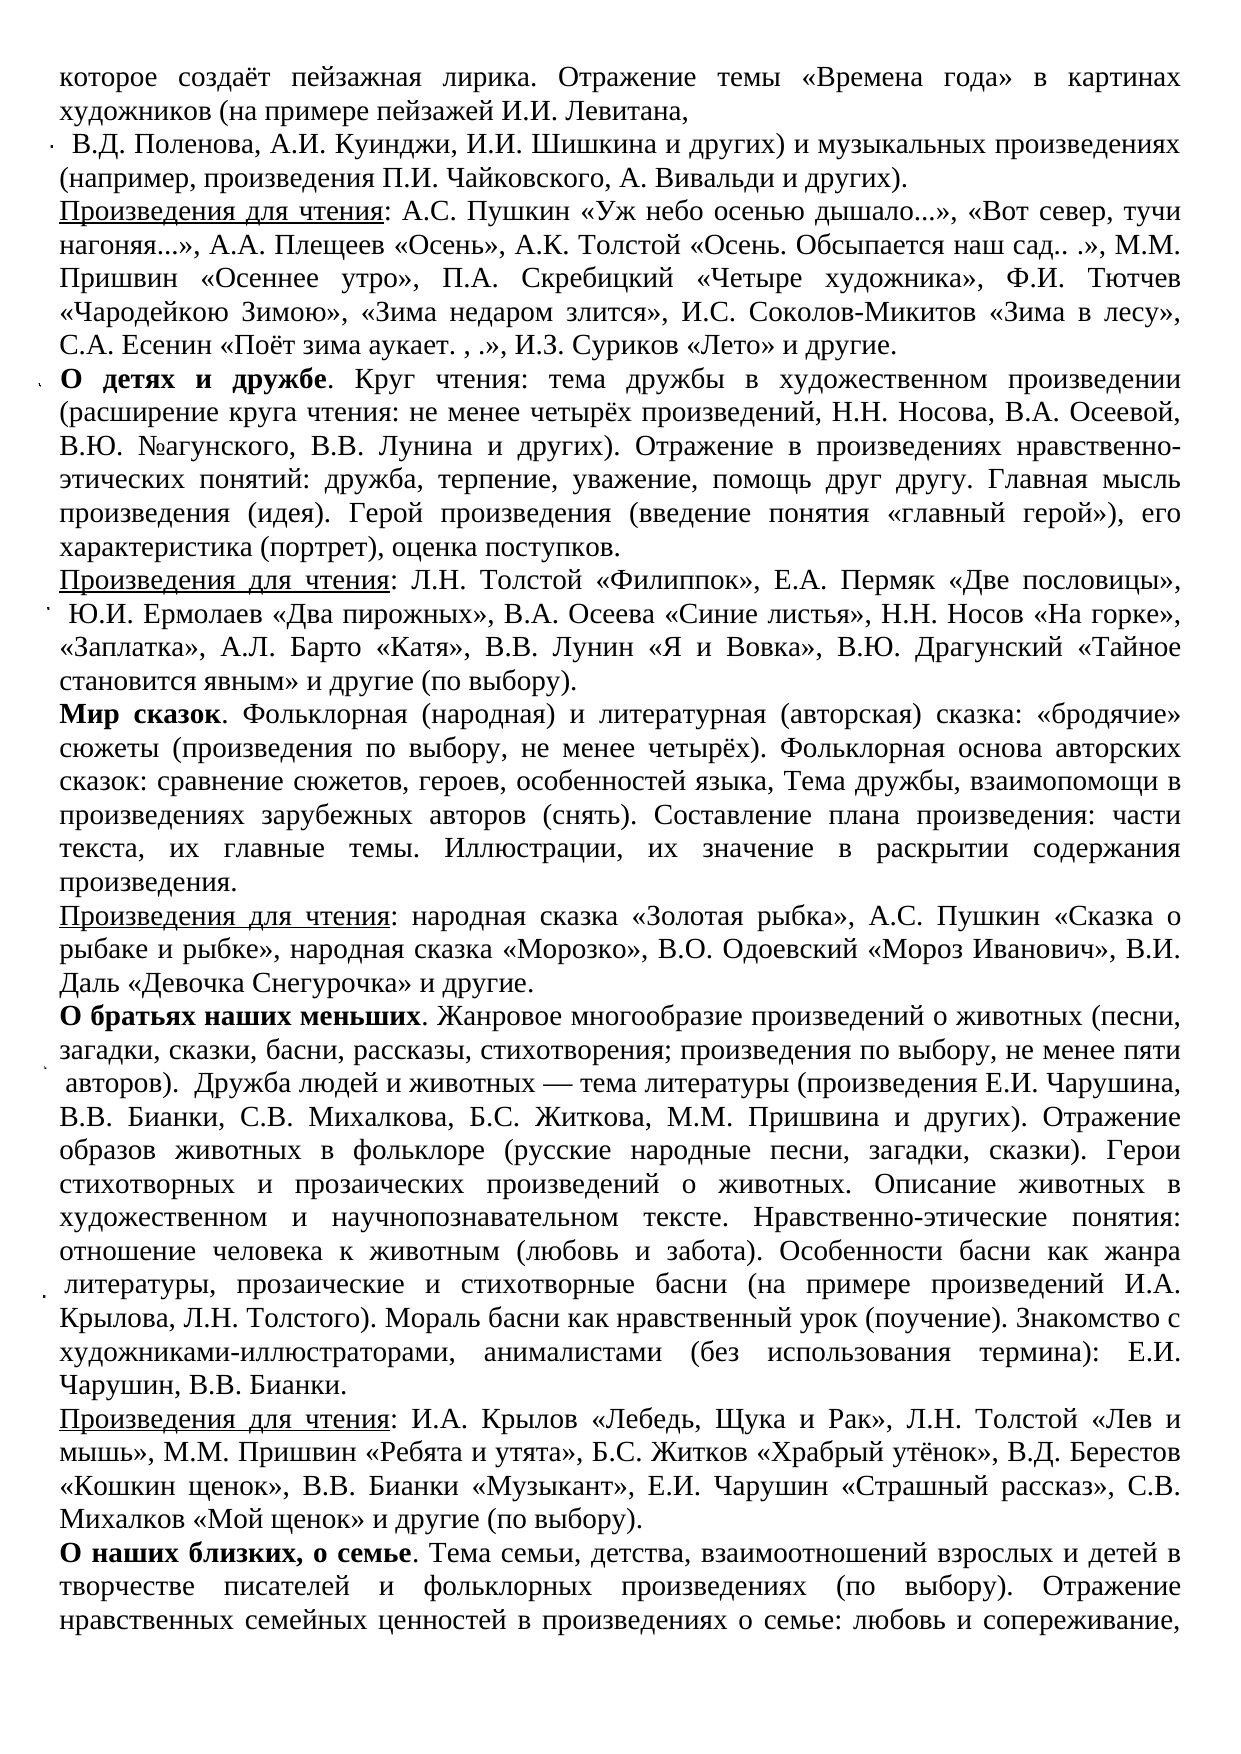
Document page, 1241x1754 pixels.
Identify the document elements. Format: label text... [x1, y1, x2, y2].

text В.Д. Поленова, А.И. Куинджи, И.И. Шишкина и других) и музыкальных произведениях (например, произведения П.И. Чайковского, А. Вивальди и других). [59, 126, 1181, 193]
text Произведения для чтения: народная сказка «Золотая рыбка», А.С. Пушкин «Сказка о рыбаке и рыбке», народная сказка «Морозко», В.О. Одоевский «Мороз Иванович», В.И. Даль «Девочка Снегурочка» и другие. [59, 898, 1181, 998]
text Мир сказок. Фольклорная (народная) и литературная (авторская) сказка: «бродячие» сюжеты (произведения по выбору, не менее четырёх). Фольклорная основа авторских сказок: сравнение сюжетов, героев, особенностей языка, Тема дружбы, взаимопомощи в произведениях зарубежных авторов (снять). Составление плана произведения: части текста, их главные темы. Иллюстрации, их значение в раскрытии содержания произведения. [59, 696, 1181, 898]
text О детях и дружбе. Круг чтения: тема дружбы в художественном произведении (расширение круга чтения: не менее четырёх произведений, Н.Н. Носова, В.А. Осеевой, В.Ю. №агунского, В.В. Лунина и других). Отражение в произведениях нравственно-этических понятий: дружба, терпение, уважение, помощь друг другу. Главная мысль произведения (идея). Герой произведения (введение понятия «главный герой»), его характеристика (портрет), оценка поступков. [59, 361, 1181, 562]
text О братьях наших меньших. Жанровое многообразие произведений о животных (песни, загадки, сказки, басни, рассказы, стихотворения; произведения по выбору, не менее пяти авторов). Дружба людей и животных — тема литературы (произведения Е.И. Чарушина, В.В. Бианки, С.В. Михалкова, Б.С. Житкова, М.М. Пришвина и других). Отражение образов животных в фольклоре (русские народные песни, загадки, сказки). Герои стихотворных и прозаических произведений о животных. Описание животных в художественном и научнопознавательном тексте. Нравственно-этические понятия: отношение человека к животным (любовь и забота). Особенности басни как жанра литературы, прозаические и стихотворные басни (на примере произведений И.А. Крылова, Л.Н. Толстого). Мораль басни как нравственный урок (поучение). Знакомство с художниками-иллюстраторами, анималистами (без использования термина): Е.И. Чарушин, В.В. Бианки. [59, 998, 1181, 1401]
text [59, 59, 1181, 126]
text Произведения для чтения: Л.Н. Толстой «Филиппок», Е.А. Пермяк «Две пословицы», Ю.И. Ермолаев «Два пирожных», В.А. Осеева «Синие листья», Н.Н. Носов «На горке», «Заплатка», А.Л. Барто «Катя», В.В. Лунин «Я и Вовка», В.Ю. Драгунский «Тайное становится явным» и другие (по выбору). [59, 562, 1181, 696]
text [59, 1535, 1181, 1636]
text Произведения для чтения: А.С. Пушкин «Уж небо осенью дышало...», «Вот север, тучи нагоняя...», А.А. Плещеев «Осень», А.К. Толстой «Осень. Обсыпается наш сад.. .», М.М. Пришвин «Осеннее утро», П.А. Скребицкий «Четыре художника», Ф.И. Тютчев «Чародейкою Зимою», «Зима недаром злится», И.С. Соколов-Микитов «Зима в лесу», С.А. Есенин «Поёт зима аукает. , .», И.З. Суриков «Лето» и другие. [59, 193, 1181, 361]
text Произведения для чтения: И.А. Крылов «Лебедь, Щука и Рак», Л.Н. Толстой «Лев и мышь», М.М. Пришвин «Ребята и утята», Б.С. Житков «Храбрый утёнок», В.Д. Берестов «Кошкин щенок», В.В. Бианки «Музыкант», Е.И. Чарушин «Страшный рассказ», С.В. Михалков «Мой щенок» и другие (по выбору). [59, 1401, 1181, 1535]
